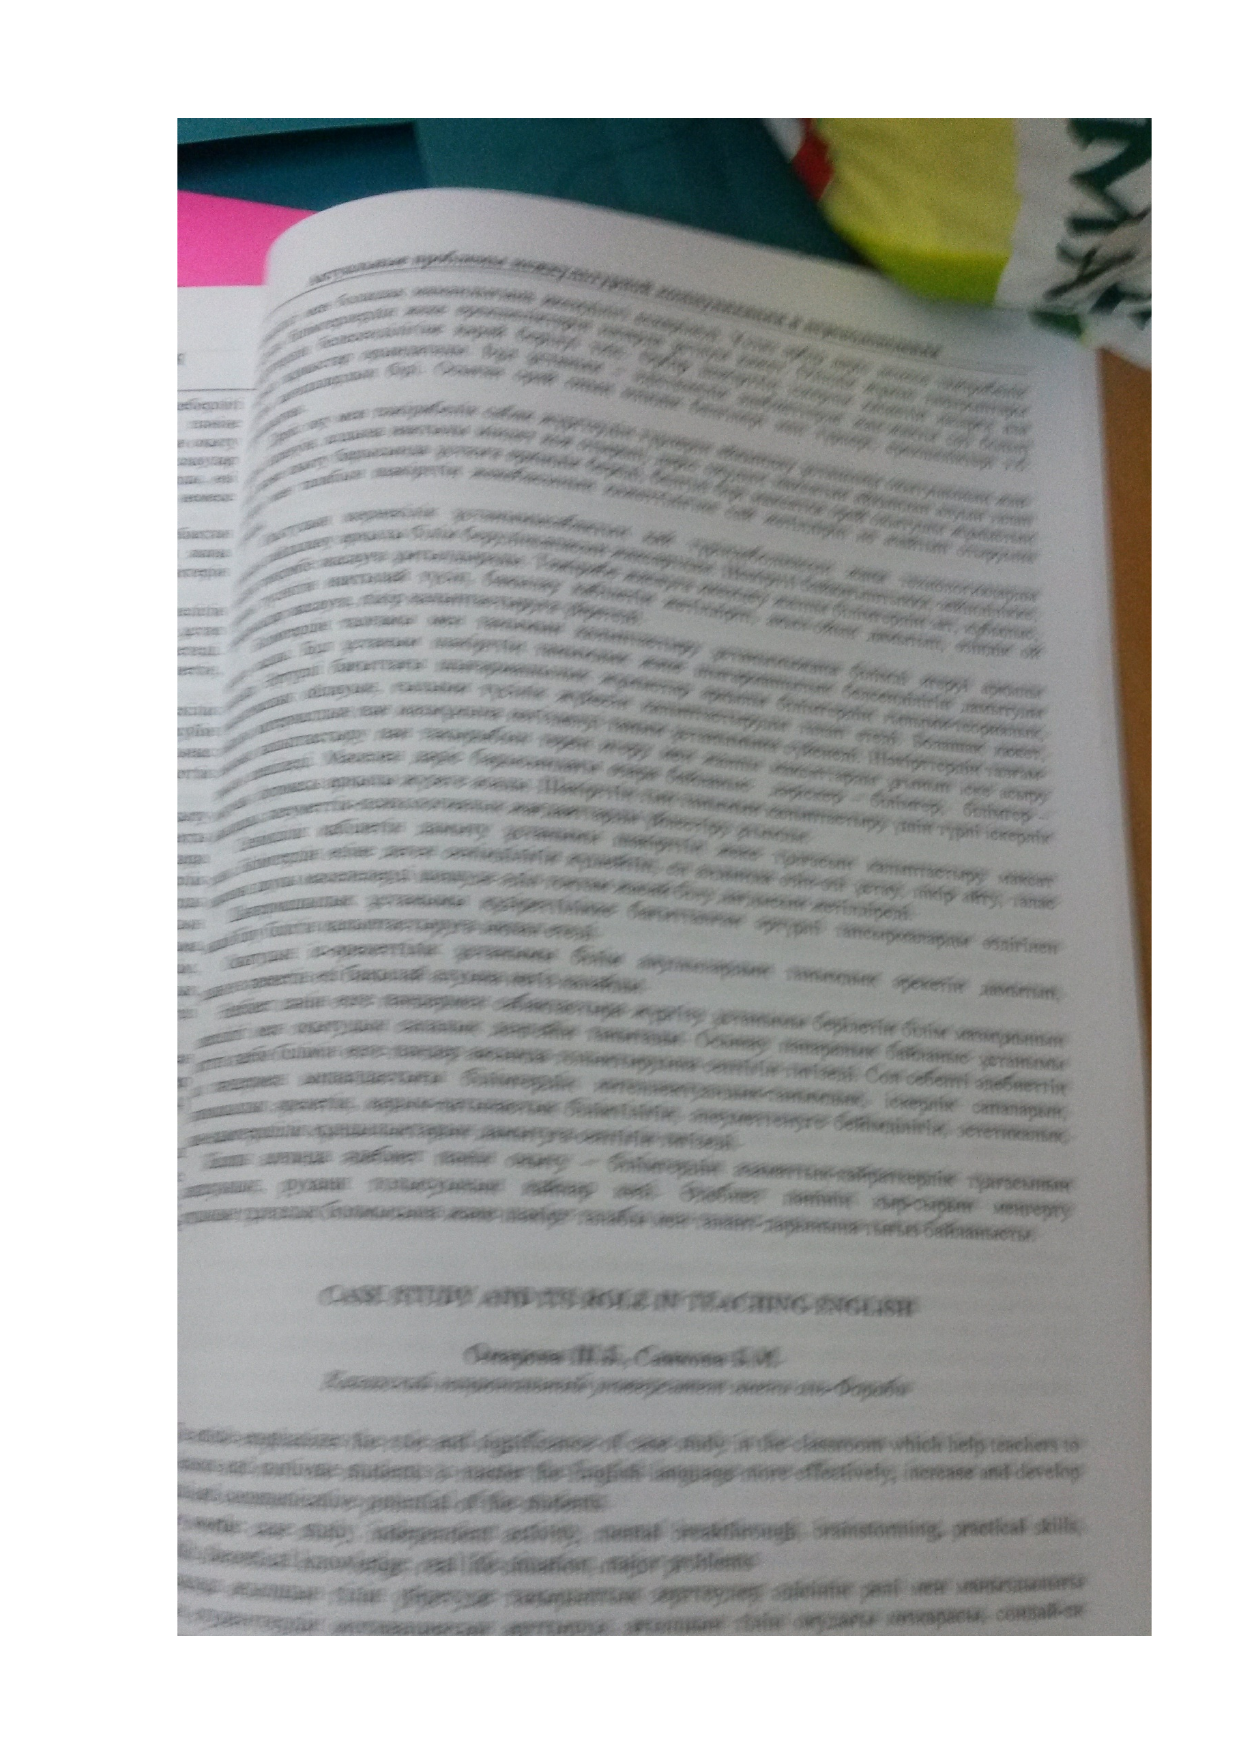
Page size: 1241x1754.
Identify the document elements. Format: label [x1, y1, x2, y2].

picture [177, 118, 1152, 1636]
